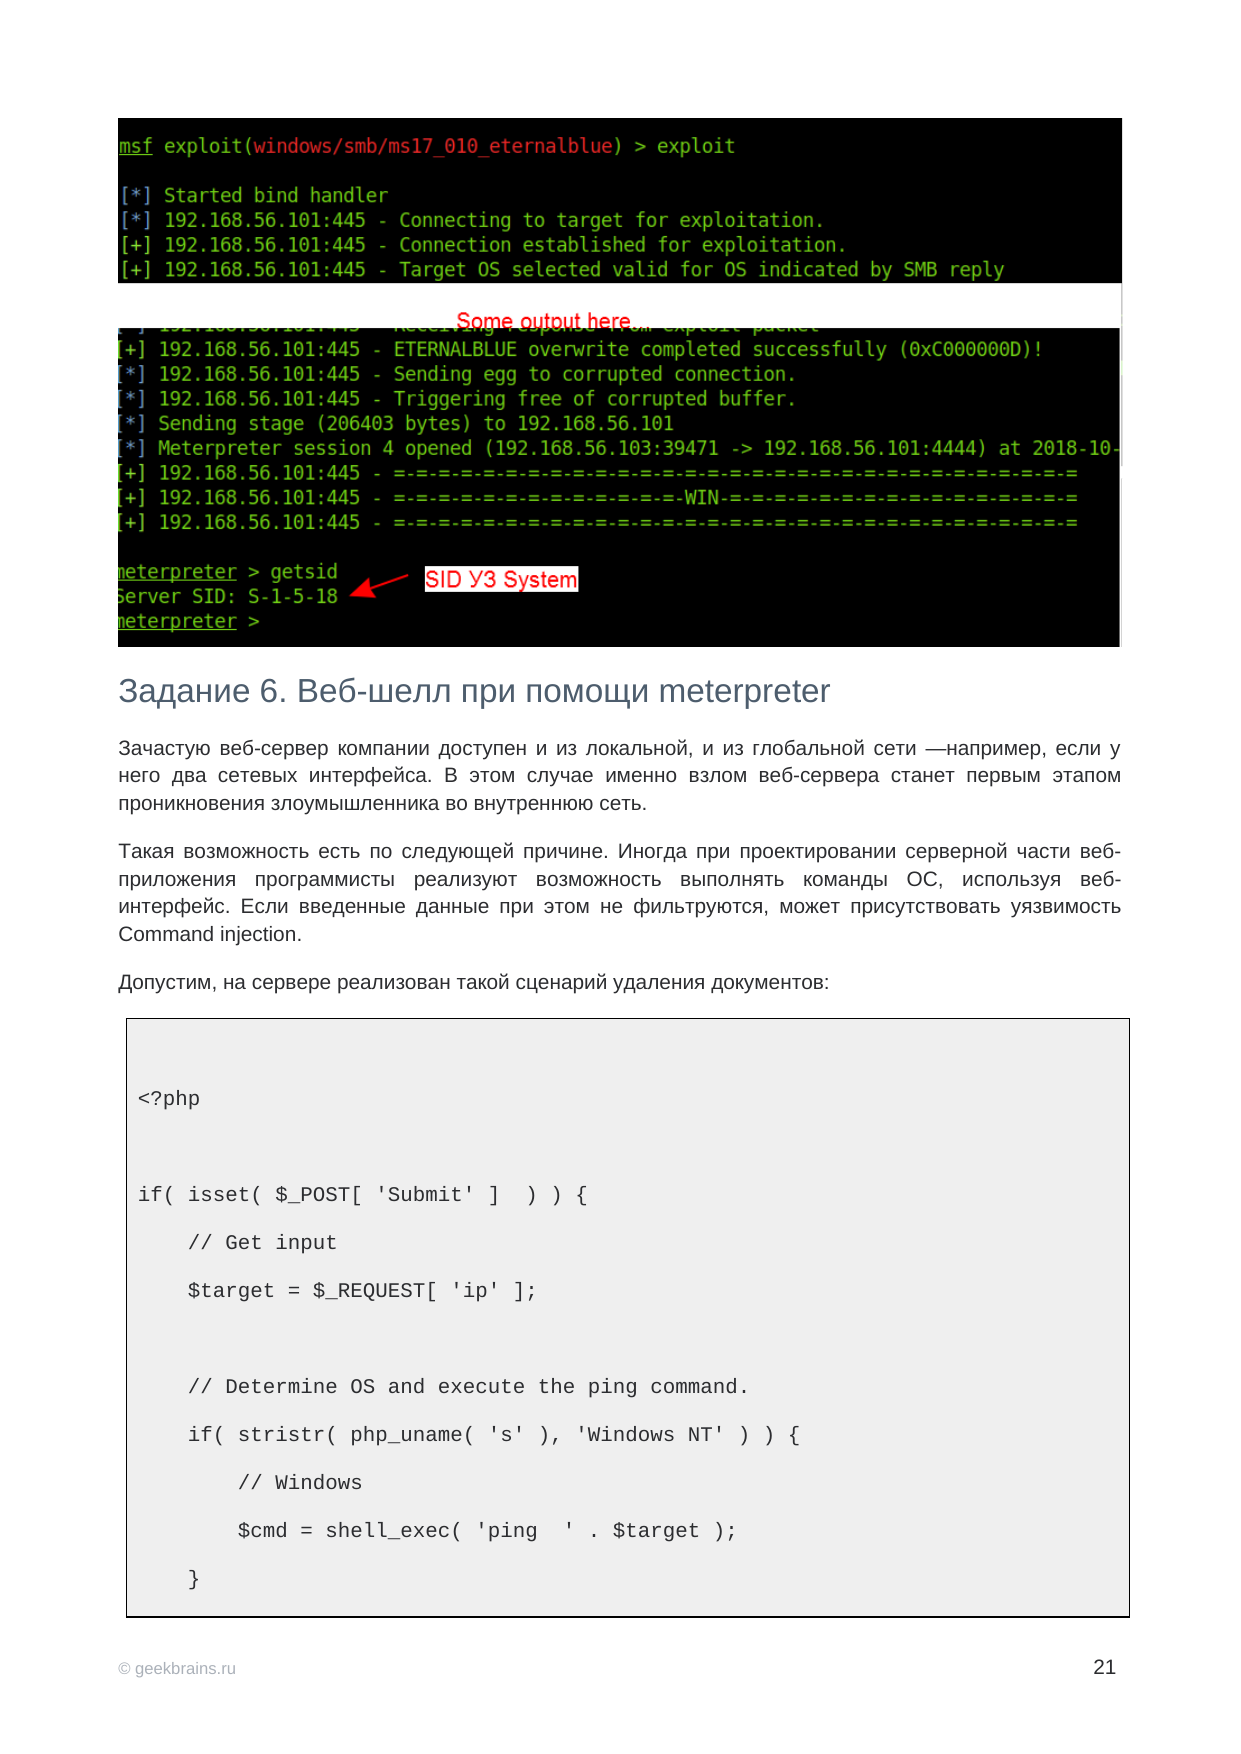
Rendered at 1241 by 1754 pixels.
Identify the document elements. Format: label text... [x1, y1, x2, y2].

text Допустим, на сервере реализован такой сценарий удаления документов: [118, 970, 1122, 994]
picture [118, 118, 1123, 647]
text Такая возможность есть по следующей причине. Иногда при проектировании серверной части веб-приложения программисты реализуют возможность выполнять команды ОС, используя веб-интерфейс. Если введенные данные при этом не фильтруются, может присутствовать уязвимость Command injection. [118, 839, 1122, 946]
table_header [127, 1019, 1129, 1616]
text Зачастую веб-сервер компании доступен и из локальной, и из глобальной сети —например, если у него два сетевых интерфейса. В этом случае именно взлом веб-сервера станет первым этапом проникновения злоумышленника во внутреннюю сеть. [118, 736, 1122, 815]
subtitle Задание 6. Веб-шелл при помощи meterpreter [118, 671, 1122, 709]
